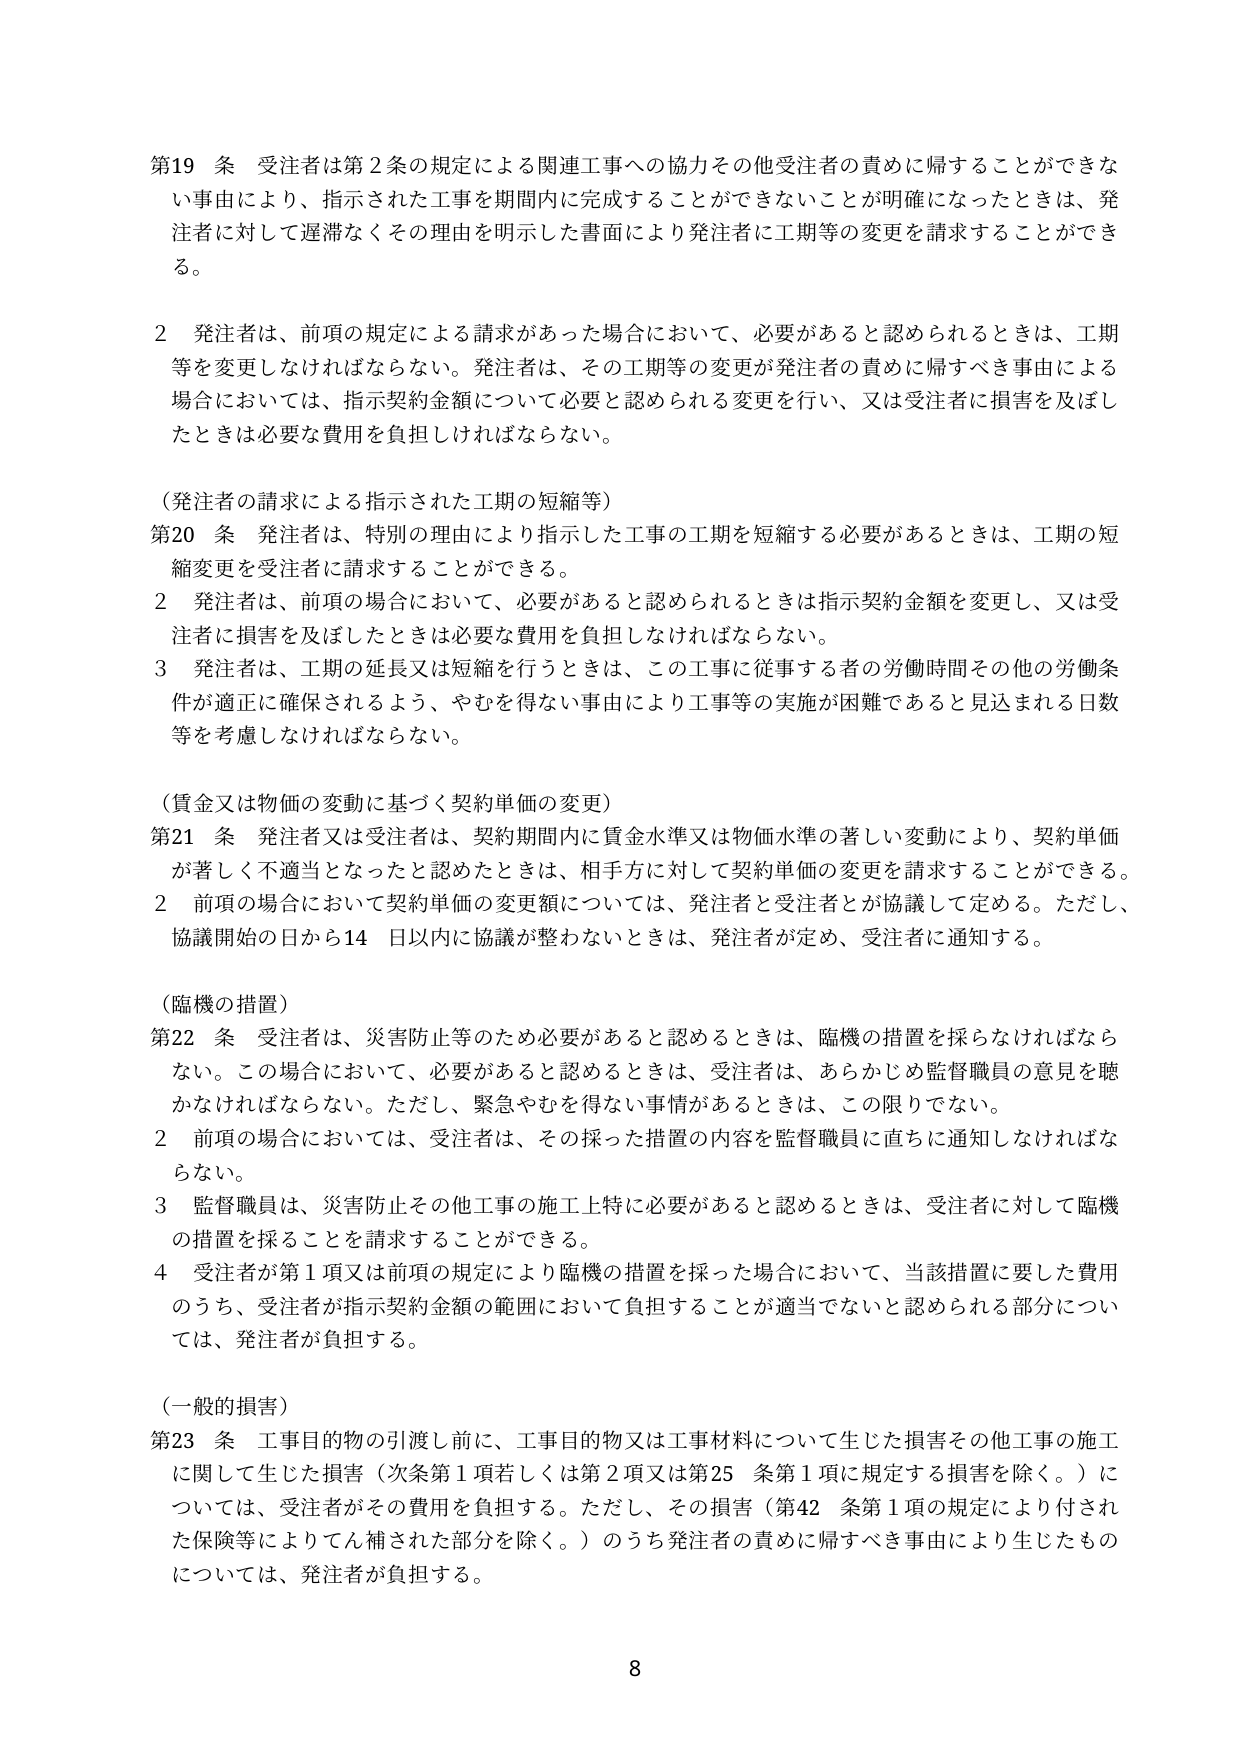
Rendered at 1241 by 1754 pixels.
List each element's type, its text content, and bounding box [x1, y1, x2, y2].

text 第21条 発注者又は受注者は、契約期間内に賃金水準又は物価水準の著しい変動により、契約単価が著しく不適当となったと認めたときは、相手方に対して契約単価の変更を請求することができる。 [150, 819, 1120, 886]
text ４ 受注者が第１項又は前項の規定により臨機の措置を採った場合において、当該措置に要した費用のうち、受注者が指示契約金額の範囲において負担することが適当でないと認められる部分については、発注者が負担する。 [150, 1255, 1120, 1355]
text ２ 前項の場合において契約単価の変更額については、発注者と受注者とが協議して定める。ただし、協議開始の日から14日以内に協議が整わないときは、発注者が定め、受注者に通知する。 [150, 886, 1120, 953]
text （一般的損害） [150, 1389, 1120, 1422]
text ２ 発注者は、前項の規定による請求があった場合において、必要があると認められるときは、工期等を変更しなければならない。発注者は、その工期等の変更が発注者の責めに帰すべき事由による場合においては、指示契約金額について必要と認められる変更を行い、又は受注者に損害を及ぼしたときは必要な費用を負担しければならない。 [150, 316, 1120, 450]
text 第22条 受注者は、災害防止等のため必要があると認めるときは、臨機の措置を採らなければならない。この場合において、必要があると認めるときは、受注者は、あらかじめ監督職員の意見を聴かなければならない。ただし、緊急やむを得ない事情があるときは、この限りでない。 [150, 1020, 1120, 1121]
text ３ 監督職員は、災害防止その他工事の施工上特に必要があると認めるときは、受注者に対して臨機の措置を採ることを請求することができる。 [150, 1188, 1120, 1255]
text （賃金又は物価の変動に基づく契約単価の変更） [150, 785, 1120, 819]
text 第23条 工事目的物の引渡し前に、工事目的物又は工事材料について生じた損害その他工事の施工に関して生じた損害（次条第１項若しくは第２項又は第25条第１項に規定する損害を除く。）については、受注者がその費用を負担する。ただし、その損害（第42条第１項の規定により付された保険等によりてん補された部分を除く。）のうち発注者の責めに帰すべき事由により生じたものについては、発注者が負担する。 [150, 1422, 1120, 1590]
text （発注者の請求による指示された工期の短縮等） [150, 483, 1120, 517]
text 第19条 受注者は第２条の規定による関連工事への協力その他受注者の責めに帰することができない事由により、指示された工事を期間内に完成することができないことが明確になったときは、発注者に対して遅滞なくその理由を明示した書面により発注者に工期等の変更を請求することができる。 [150, 148, 1120, 282]
text ２ 発注者は、前項の場合において、必要があると認められるときは指示契約金額を変更し、又は受注者に損害を及ぼしたときは必要な費用を負担しなければならない。 [150, 584, 1120, 651]
text （臨機の措置） [150, 986, 1120, 1020]
text ３ 発注者は、工期の延長又は短縮を行うときは、この工事に従事する者の労働時間その他の労働条件が適正に確保されるよう、やむを得ない事由により工事等の実施が困難であると見込まれる日数等を考慮しなければならない。 [150, 651, 1120, 752]
text 第20条 発注者は、特別の理由により指示した工事の工期を短縮する必要があるときは、工期の短縮変更を受注者に請求することができる。 [150, 517, 1120, 584]
text ２ 前項の場合においては、受注者は、その採った措置の内容を監督職員に直ちに通知しなければならない。 [150, 1121, 1120, 1188]
